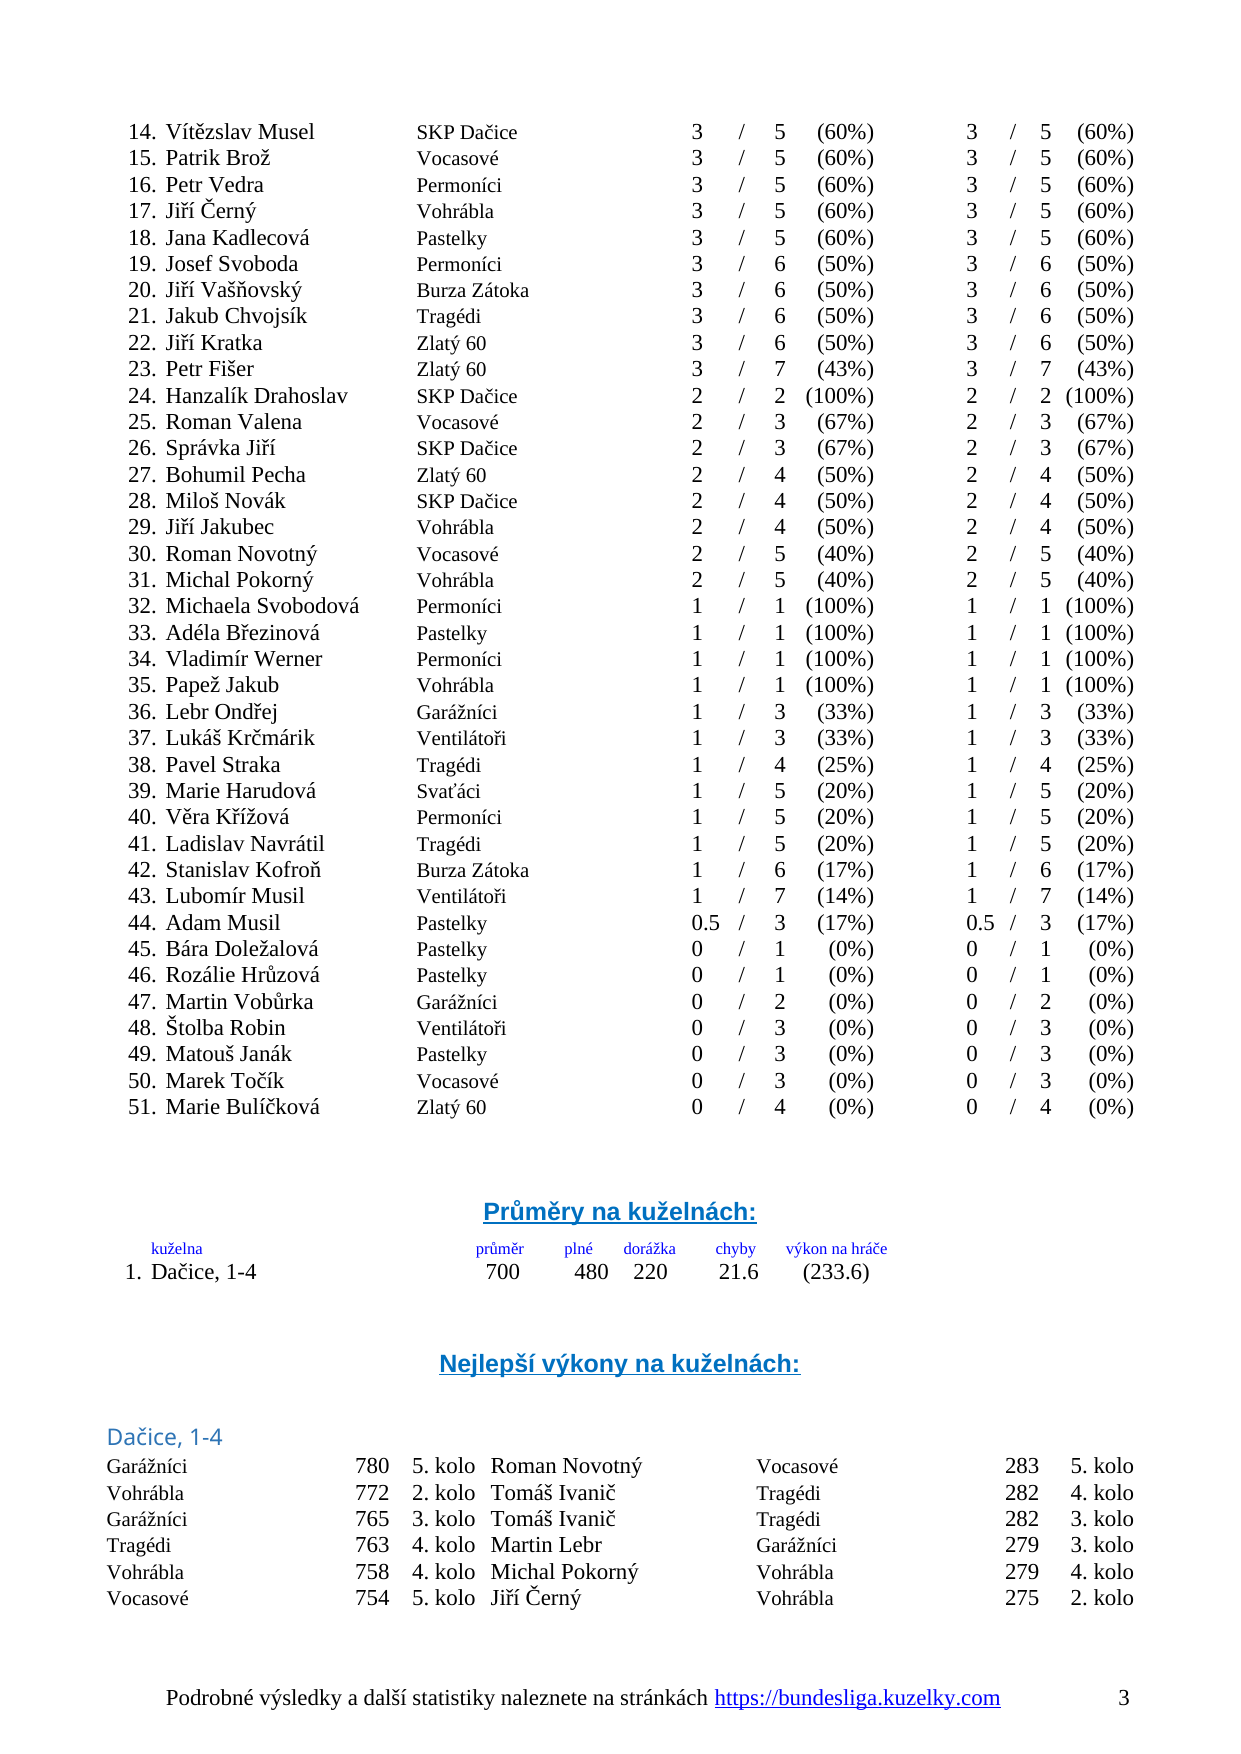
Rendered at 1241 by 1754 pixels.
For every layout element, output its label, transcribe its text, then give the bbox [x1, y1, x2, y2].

text 37. Lukáš Krčmárik Ventilátoři 1 / 3 (33%) 1 / 3 (33%) [106, 724, 1134, 751]
text 48. Štolba Robin Ventilátoři 0 / 3 (0%) 0 / 3 (0%) [106, 1014, 1134, 1041]
text kuželna průměr plné dorážka chyby výkon na hráče [106, 1238, 1134, 1258]
text 43. Lubomír Musil Ventilátoři 1 / 7 (14%) 1 / 7 (14%) [106, 882, 1134, 909]
text 32. Michaela Svobodová Permoníci 1 / 1 (100%) 1 / 1 (100%) [106, 592, 1134, 619]
text 39. Marie Harudová Svaťáci 1 / 5 (20%) 1 / 5 (20%) [106, 777, 1134, 803]
text 45. Bára Doležalová Pastelky 0 / 1 (0%) 0 / 1 (0%) [106, 935, 1134, 961]
text 26. Správka Jiří SKP Dačice 2 / 3 (67%) 2 / 3 (67%) [106, 434, 1134, 461]
text 28. Miloš Novák SKP Dačice 2 / 4 (50%) 2 / 4 (50%) [106, 487, 1134, 513]
text Nejlepší výkony na kuželnách: [94, 1349, 1145, 1378]
text 1. Dačice, 1-4 700 480 220 21.6 (233.6) [106, 1258, 1134, 1284]
text 24. Hanzalík Drahoslav SKP Dačice 2 / 2 (100%) 2 / 2 (100%) [106, 382, 1134, 408]
text 46. Rozálie Hrůzová Pastelky 0 / 1 (0%) 0 / 1 (0%) [106, 961, 1134, 988]
text 21. Jakub Chvojsík Tragédi 3 / 6 (50%) 3 / 6 (50%) [106, 303, 1134, 329]
text 16. Petr Vedra Permoníci 3 / 5 (60%) 3 / 5 (60%) [106, 171, 1134, 197]
text Tragédi 763 4. kolo Martin Lebr Garážníci 279 3. kolo [106, 1531, 1134, 1558]
text Vocasové 754 5. kolo Jiří Černý Vohrábla 275 2. kolo [106, 1584, 1134, 1610]
text 49. Matouš Janák Pastelky 0 / 3 (0%) 0 / 3 (0%) [106, 1041, 1134, 1067]
text 47. Martin Vobůrka Garážníci 0 / 2 (0%) 0 / 2 (0%) [106, 988, 1134, 1014]
text 17. Jiří Černý Vohrábla 3 / 5 (60%) 3 / 5 (60%) [106, 197, 1134, 223]
text 19. Josef Svoboda Permoníci 3 / 6 (50%) 3 / 6 (50%) [106, 250, 1134, 276]
text 15. Patrik Brož Vocasové 3 / 5 (60%) 3 / 5 (60%) [106, 144, 1134, 171]
text 44. Adam Musil Pastelky 0.5 / 3 (17%) 0.5 / 3 (17%) [106, 909, 1134, 935]
text 34. Vladimír Werner Permoníci 1 / 1 (100%) 1 / 1 (100%) [106, 645, 1134, 672]
text 42. Stanislav Kofroň Burza Zátoka 1 / 6 (17%) 1 / 6 (17%) [106, 856, 1134, 882]
text 25. Roman Valena Vocasové 2 / 3 (67%) 2 / 3 (67%) [106, 408, 1134, 434]
text Garážníci 780 5. kolo Roman Novotný Vocasové 283 5. kolo [106, 1452, 1134, 1479]
text 18. Jana Kadlecová Pastelky 3 / 5 (60%) 3 / 5 (60%) [106, 223, 1134, 250]
text 29. Jiří Jakubec Vohrábla 2 / 4 (50%) 2 / 4 (50%) [106, 513, 1134, 540]
text 30. Roman Novotný Vocasové 2 / 5 (40%) 2 / 5 (40%) [106, 540, 1134, 566]
text 38. Pavel Straka Tragédi 1 / 4 (25%) 1 / 4 (25%) [106, 751, 1134, 777]
text 27. Bohumil Pecha Zlatý 60 2 / 4 (50%) 2 / 4 (50%) [106, 461, 1134, 487]
subtitle Dačice, 1-4 [106, 1421, 1134, 1452]
text 40. Věra Křížová Permoníci 1 / 5 (20%) 1 / 5 (20%) [106, 803, 1134, 830]
text 23. Petr Fišer Zlatý 60 3 / 7 (43%) 3 / 7 (43%) [106, 355, 1134, 382]
text 51. Marie Bulíčková Zlatý 60 0 / 4 (0%) 0 / 4 (0%) [106, 1093, 1134, 1119]
text 20. Jiří Vašňovský Burza Zátoka 3 / 6 (50%) 3 / 6 (50%) [106, 276, 1134, 303]
text 31. Michal Pokorný Vohrábla 2 / 5 (40%) 2 / 5 (40%) [106, 566, 1134, 592]
text Garážníci 765 3. kolo Tomáš Ivanič Tragédi 282 3. kolo [106, 1505, 1134, 1531]
text 36. Lebr Ondřej Garážníci 1 / 3 (33%) 1 / 3 (33%) [106, 698, 1134, 724]
text 35. Papež Jakub Vohrábla 1 / 1 (100%) 1 / 1 (100%) [106, 672, 1134, 698]
text 14. Vítězslav Musel SKP Dačice 3 / 5 (60%) 3 / 5 (60%) [106, 118, 1134, 144]
text 41. Ladislav Navrátil Tragédi 1 / 5 (20%) 1 / 5 (20%) [106, 830, 1134, 856]
text Vohrábla 758 4. kolo Michal Pokorný Vohrábla 279 4. kolo [106, 1558, 1134, 1584]
text 50. Marek Točík Vocasové 0 / 3 (0%) 0 / 3 (0%) [106, 1067, 1134, 1093]
text Průměry na kuželnách: [94, 1197, 1145, 1226]
text Vohrábla 772 2. kolo Tomáš Ivanič Tragédi 282 4. kolo [106, 1479, 1134, 1505]
text 22. Jiří Kratka Zlatý 60 3 / 6 (50%) 3 / 6 (50%) [106, 329, 1134, 355]
text 33. Adéla Březinová Pastelky 1 / 1 (100%) 1 / 1 (100%) [106, 619, 1134, 645]
